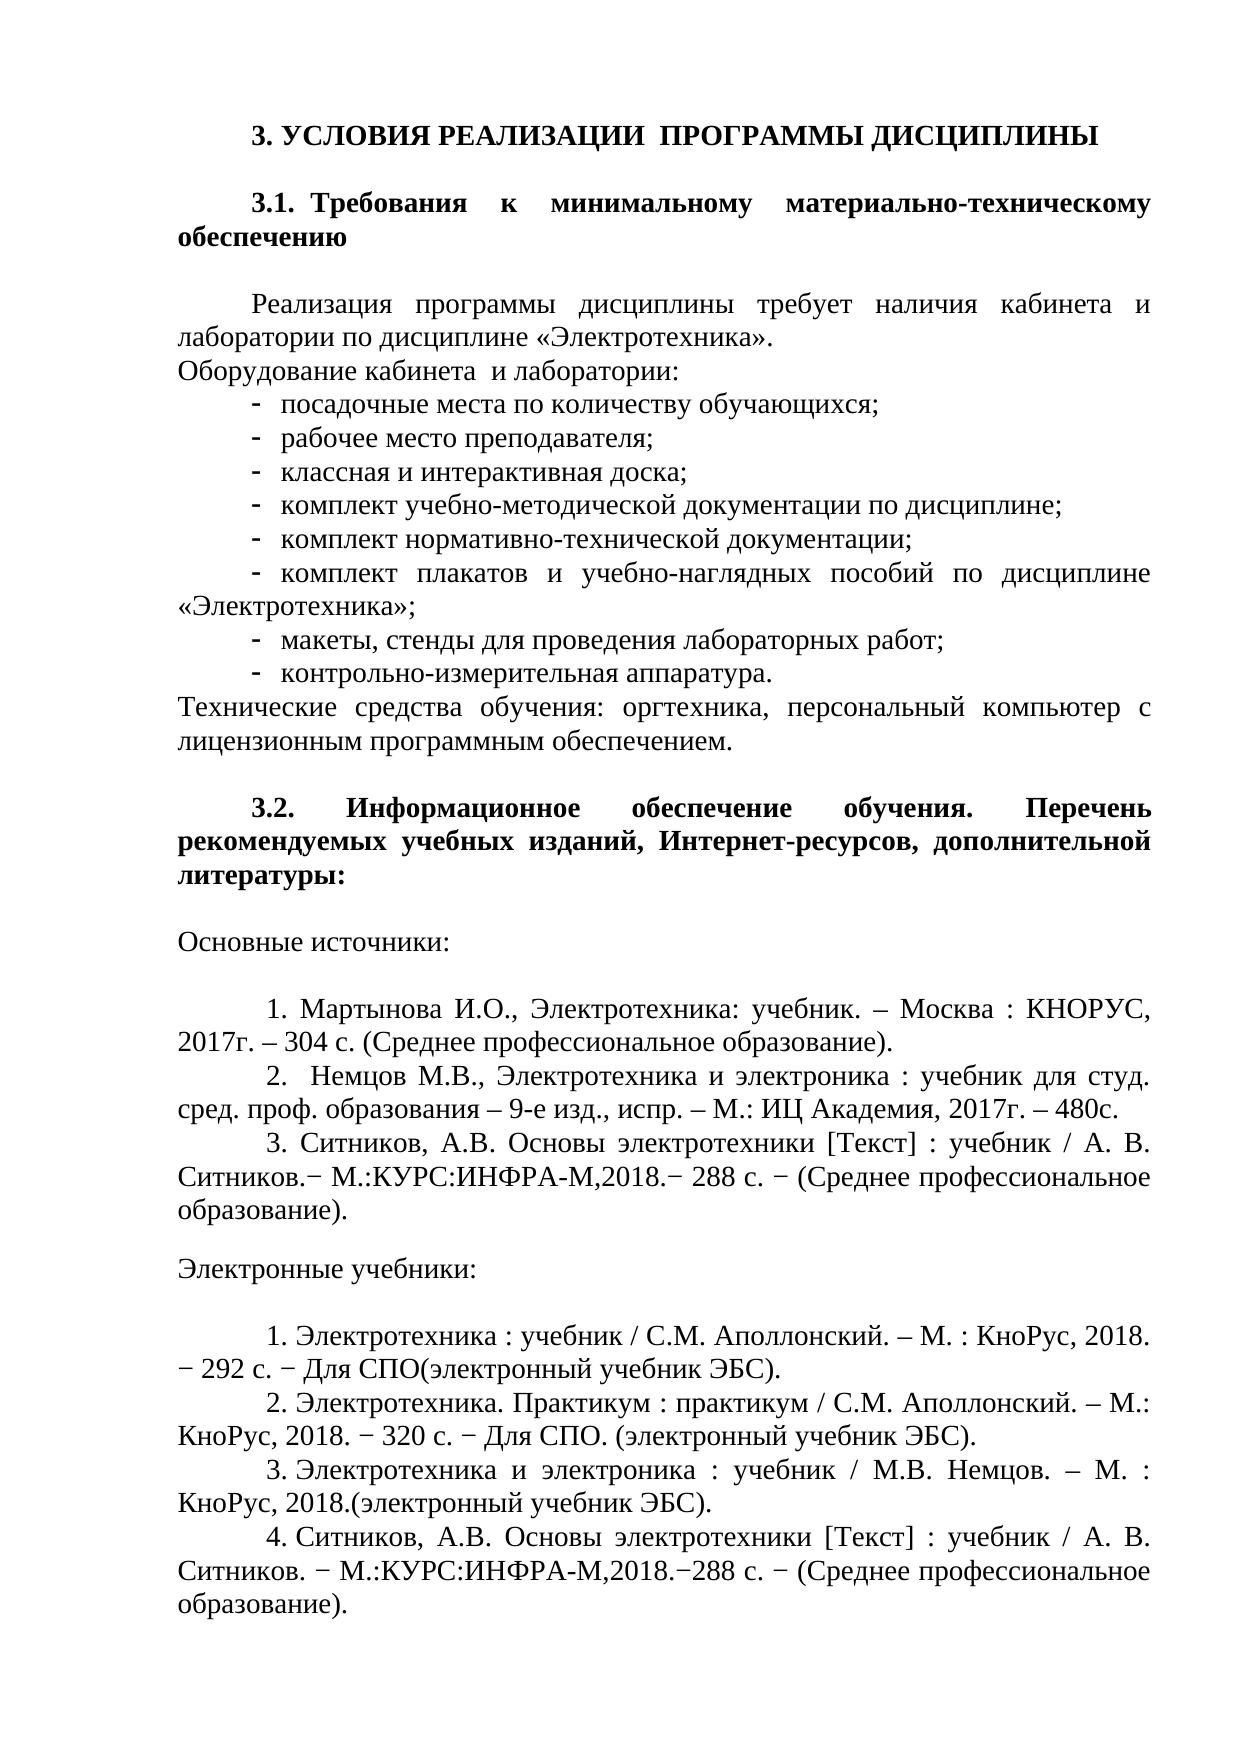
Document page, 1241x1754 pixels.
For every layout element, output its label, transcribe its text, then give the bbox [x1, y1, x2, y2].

list Электротехника и электроника : учебник / М.В. Немцов. – М. : КноРус, 2018.(электронный учебник ЭБС). [177, 1452, 1152, 1519]
text 3.2. Информационное обеспечение обучения. Перечень рекомендуемых учебных изданий, Интернет-ресурсов, дополнительной литературы: [177, 790, 1152, 890]
list Электротехника. Практикум : практикум / С.М. Аполлонский. – М.: КноРус, 2018. − 320 с. − Для СПО. (электронный учебник ЭБС). [177, 1385, 1152, 1452]
list рабочее место преподавателя; [177, 420, 1152, 454]
text Реализация программы дисциплины требует наличия кабинета и лаборатории по дисциплине «Электротехника». [177, 286, 1152, 353]
text Оборудование кабинета и лаборатории: [177, 353, 1152, 386]
list контрольно-измерительная аппаратура. [251, 656, 1152, 689]
list комплект учебно-методической документации по дисциплине; [177, 487, 1152, 521]
text 1. Мартынова И.О., Электротехника: учебник. – Москва : КНОРУС, 2017г. – 304 с. (Среднее профессиональное образование). [177, 991, 1152, 1058]
text 2. Немцов М.В., Электротехника и электроника : учебник для студ. сред. проф. образования – 9-е изд., испр. – М.: ИЦ Академия, 2017г. – 480с. [177, 1058, 1152, 1125]
list комплект плакатов и учебно-наглядных пособий по дисциплине «Электротехника»; [177, 555, 1152, 622]
text Технические средства обучения: оргтехника, персональный компьютер с лицензионным программным обеспечением. [177, 689, 1152, 756]
list Электротехника : учебник / С.М. Аполлонский. – М. : КноРус, 2018. − 292 с. − Для СПО(электронный учебник ЭБС). [177, 1318, 1152, 1385]
list Ситников, А.В. Основы электротехники [Текст] : учебник / А. В. Ситников. − М.:КУРС:ИНФРА-М,2018.−288 с. − (Среднее профессиональное образование). [177, 1519, 1152, 1620]
list классная и интерактивная доска; [177, 454, 1152, 487]
text Электронные учебники: [177, 1251, 1152, 1284]
text 3. Ситников, А.В. Основы электротехники [Текст] : учебник / А. В. Ситников.− М.:КУРС:ИНФРА-М,2018.− 288 с. − (Среднее профессиональное образование). [177, 1125, 1152, 1226]
list комплект нормативно-технической документации; [177, 521, 1152, 555]
list Требования к минимальному материально-техническому обеспечению [177, 185, 1152, 252]
list посадочные места по количеству обучающихся; [177, 386, 1152, 420]
list условия реализации программы дисциплины [177, 118, 1152, 152]
text Основные источники: [177, 924, 1152, 957]
list макеты, стенды для проведения лабораторных работ; [251, 622, 1152, 656]
